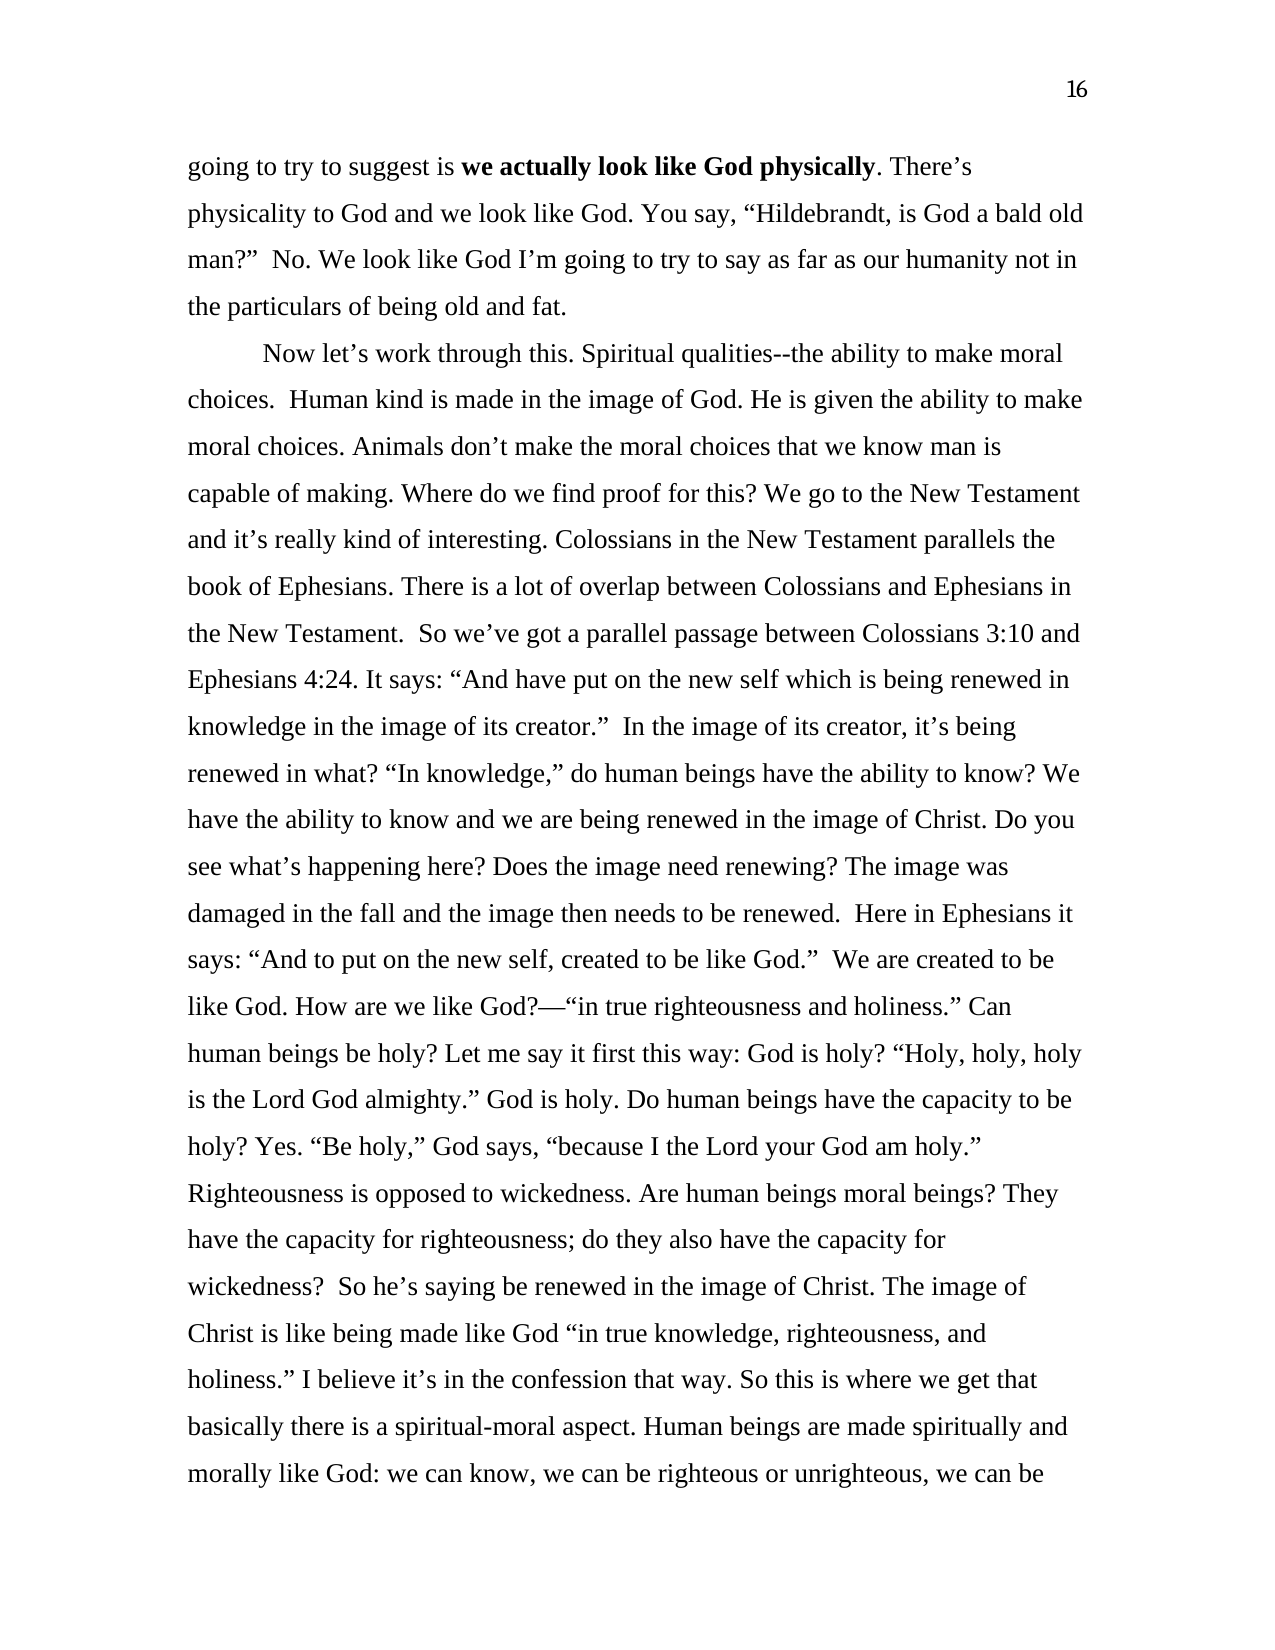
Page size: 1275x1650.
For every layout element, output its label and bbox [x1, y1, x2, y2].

text [187, 337, 1087, 1488]
text [187, 150, 1087, 321]
